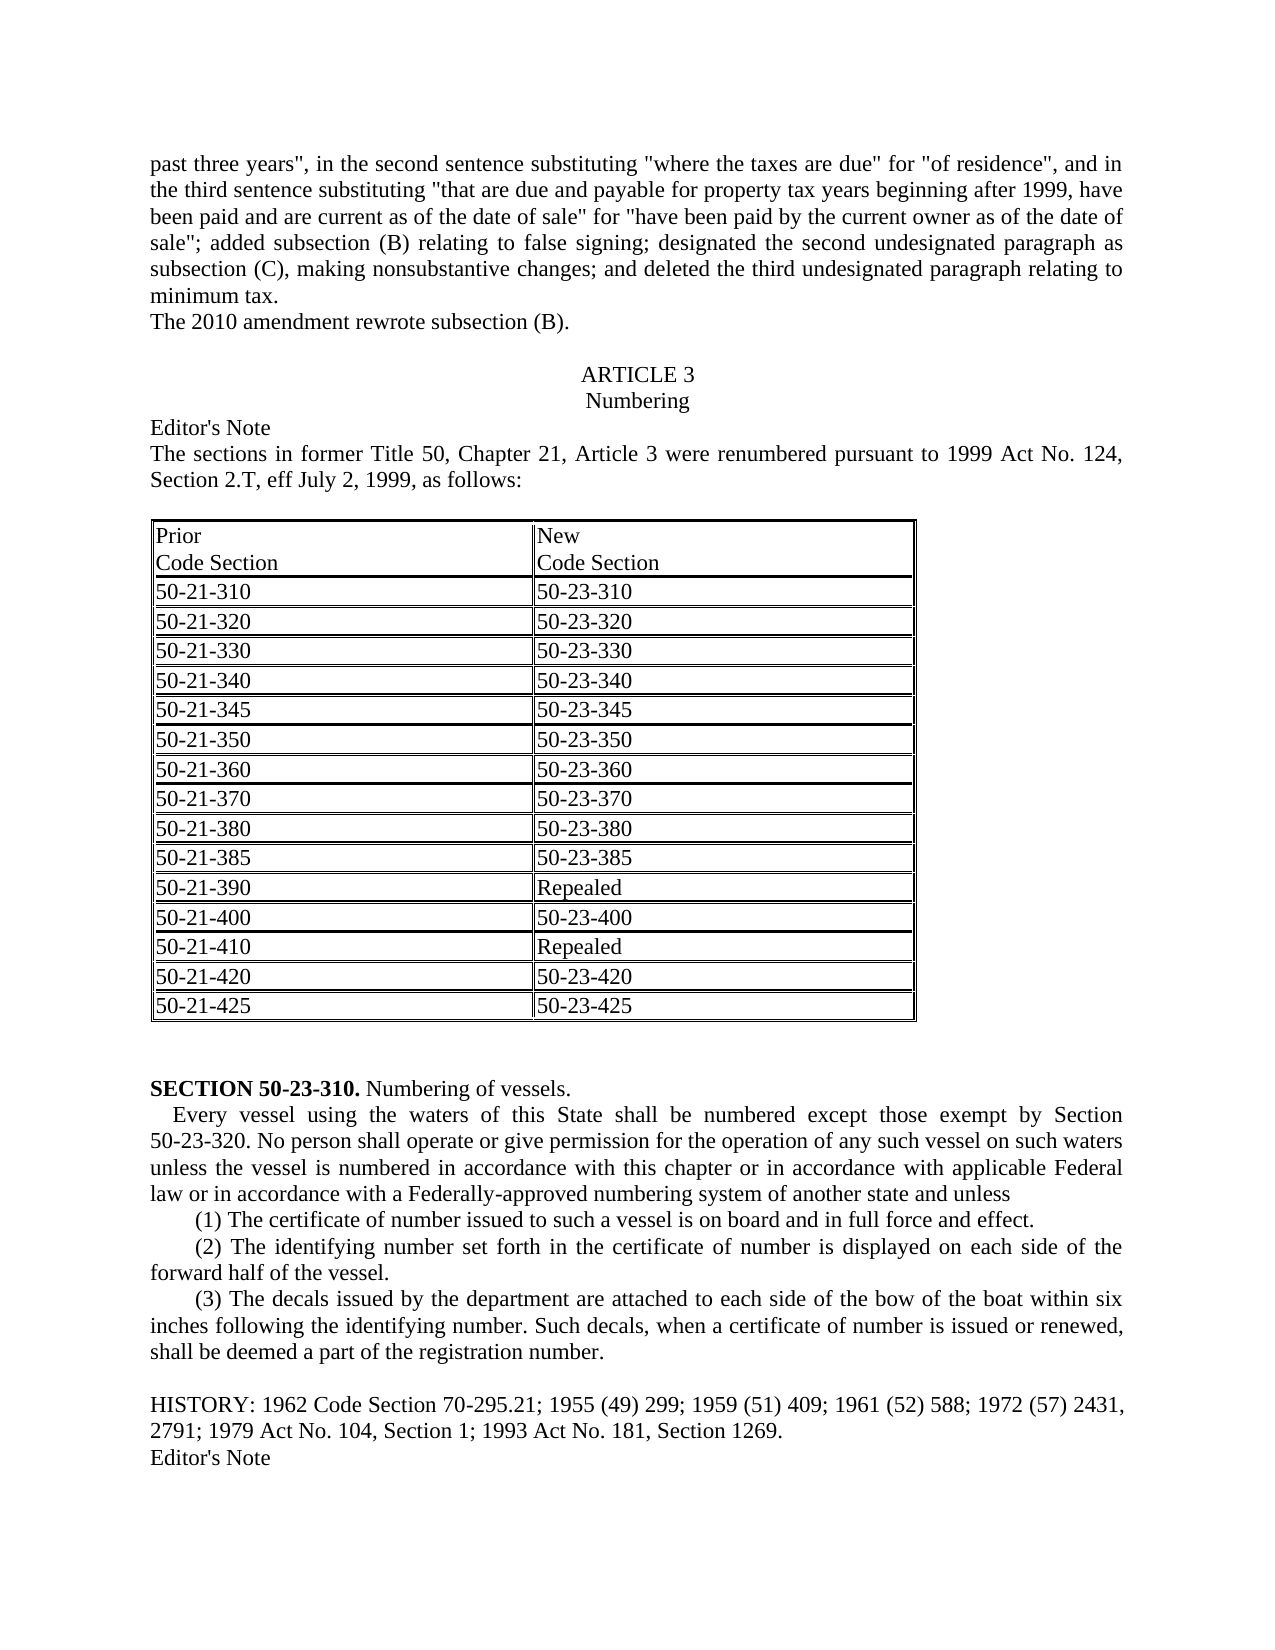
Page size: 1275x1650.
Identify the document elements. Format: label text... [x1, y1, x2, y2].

table_cell 50-23-320 [535, 605, 914, 634]
table_cell 50-21-330 [154, 634, 532, 664]
text Editor's Note [150, 1443, 1125, 1470]
table_cell Repealed [534, 871, 915, 900]
table_cell 50-23-350 [535, 723, 915, 752]
text Editor's Note [150, 413, 1125, 440]
table_cell 50-21-420 [154, 960, 532, 989]
table_cell 50-23-340 [534, 664, 915, 693]
table_cell 50-23-360 [535, 753, 914, 782]
text (1) The certificate of number issued to such a vessel is on board and in full force and effect. [150, 1206, 1125, 1233]
table_cell 50-23-400 [535, 900, 914, 930]
table_cell 50-21-410 [154, 930, 532, 959]
text SECTION 50-23-310. Numbering of vessels. [150, 1074, 1125, 1101]
table_cell 50-23-385 [535, 841, 914, 871]
table_cell 50-23-330 [535, 634, 914, 664]
text Every vessel using the waters of this State shall be numbered except those exempt by Section 50-23-320. No person shall operate or give permission for the operation of any such vessel on such waters unless the vessel is numbered in accordance with this chapter or in accordance with applicable Federal law or in accordance with a Federally-approved numbering system of another state and unless [150, 1101, 1125, 1206]
table_cell 50-23-420 [535, 960, 914, 989]
table_cell 50-23-345 [535, 693, 914, 723]
text The sections in former Title 50, Chapter 21, Article 3 were renumbered pursuant to 1999 Act No. 124, Section 2.T, eff July 2, 1999, as follows: [150, 440, 1125, 493]
table_cell 50-21-380 [152, 812, 533, 841]
table_cell 50-23-370 [535, 782, 913, 812]
text (2) The identifying number set forth in the certificate of number is displayed on each side of the forward half of the vessel. [150, 1233, 1125, 1285]
text ARTICLE 3 [150, 361, 1125, 387]
table_cell 50-21-350 [152, 723, 532, 752]
table_cell 50-21-320 [154, 605, 532, 634]
table_cell Prior Code Section [154, 522, 533, 575]
table_cell 50-21-385 [154, 841, 532, 871]
table_cell Repealed [535, 930, 913, 959]
table_cell 50-21-370 [154, 782, 532, 812]
text The 2010 amendment rewrote subsection (B). [150, 308, 1125, 334]
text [150, 150, 1125, 308]
table_cell 50-21-345 [154, 693, 532, 723]
table_cell 50-21-360 [154, 753, 532, 782]
text HISTORY: 1962 Code Section 70-295.21; 1955 (49) 299; 1959 (51) 409; 1961 (52) 588; 1972 (57) 2431, 2791; 1979 Act No. 104, Section 1; 1993 Act No. 181, Section 1269. [150, 1391, 1125, 1443]
table_cell 50-21-390 [152, 871, 533, 900]
table_cell 50-21-400 [154, 900, 532, 930]
text Numbering [150, 387, 1125, 413]
table_cell 50-23-310 [535, 575, 913, 604]
table_cell 50-23-425 [534, 989, 914, 1019]
table_cell 50-21-340 [152, 664, 533, 693]
table_cell 50-21-425 [154, 989, 533, 1019]
text (3) The decals issued by the department are attached to each side of the bow of the boat within six inches following the identifying number. Such decals, when a certificate of number is issued or renewed, shall be deemed a part of the registration number. [150, 1285, 1125, 1364]
table_cell New Code Section [534, 522, 913, 575]
table_cell 50-21-310 [154, 575, 532, 604]
table_cell 50-23-380 [534, 812, 915, 841]
